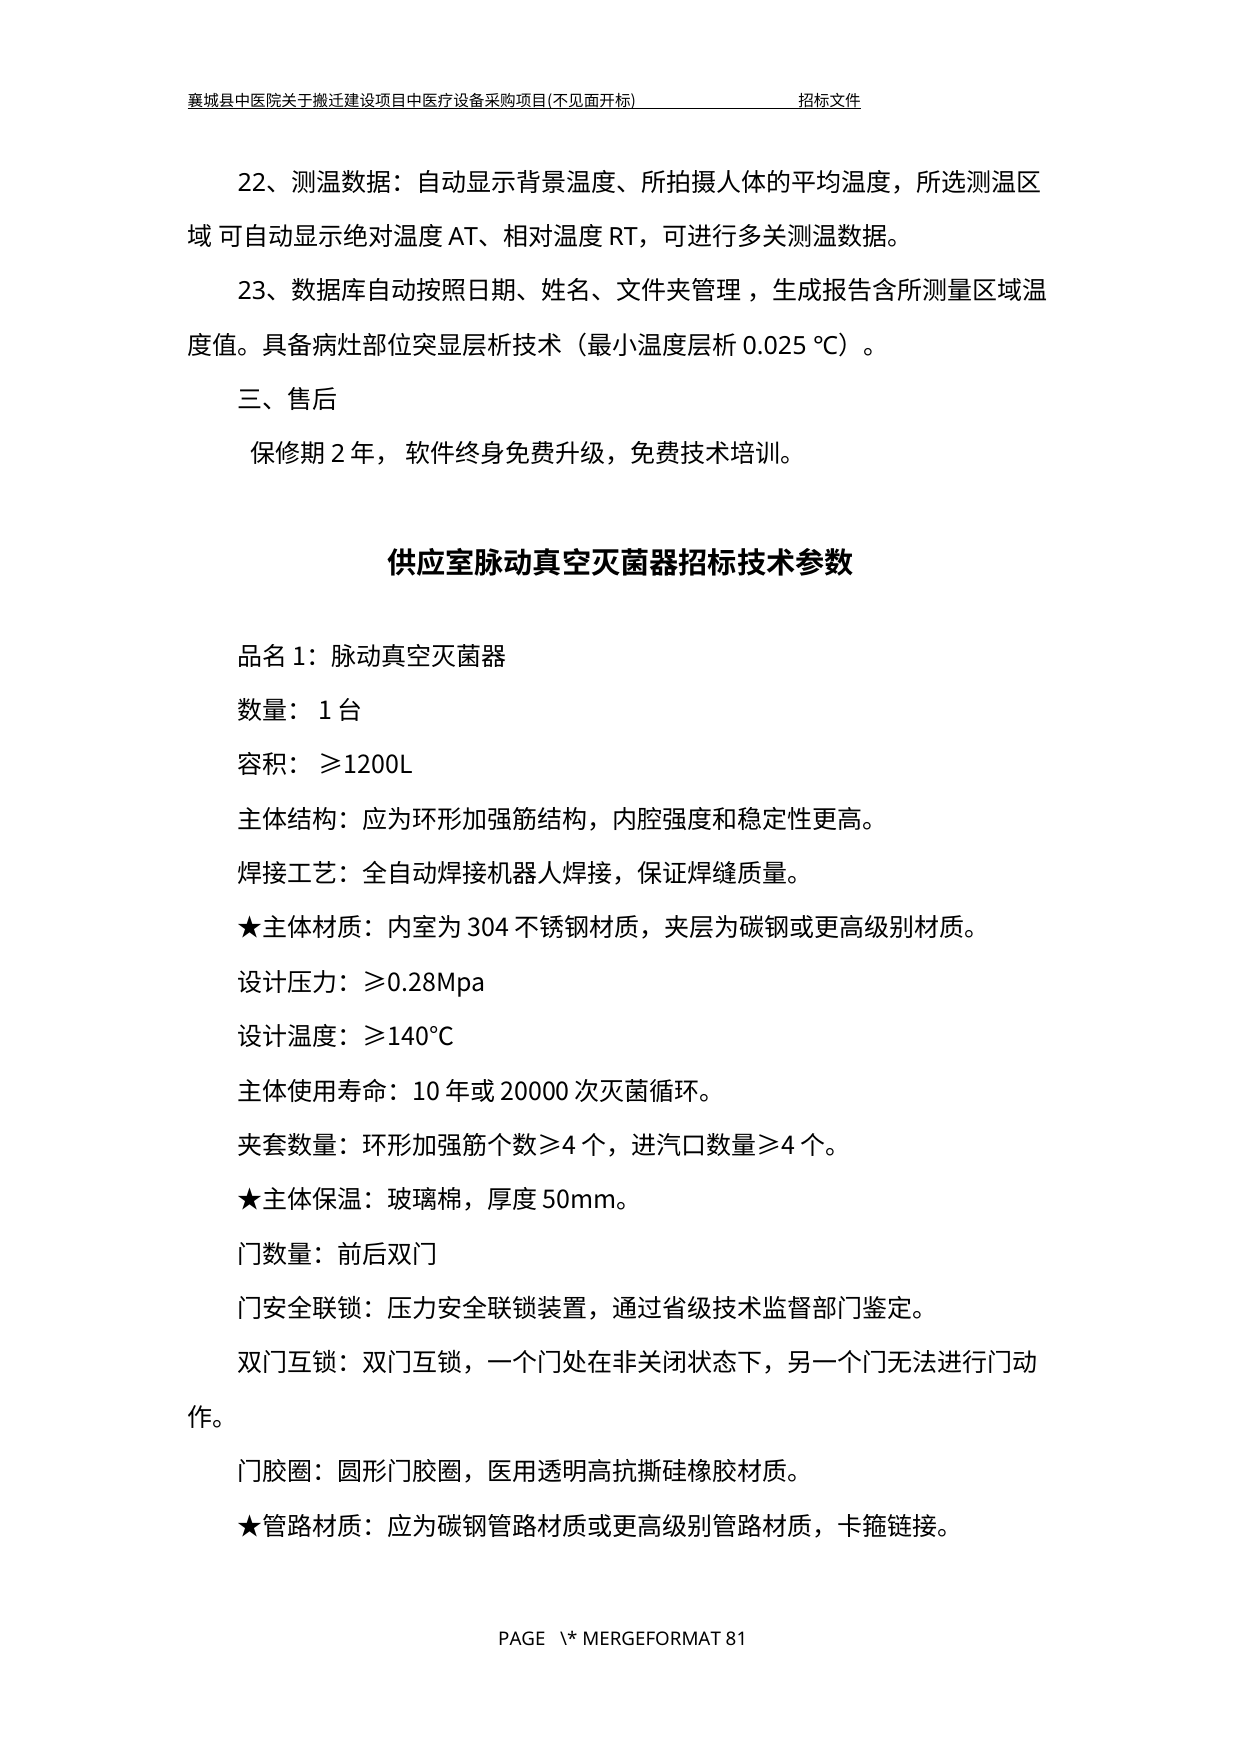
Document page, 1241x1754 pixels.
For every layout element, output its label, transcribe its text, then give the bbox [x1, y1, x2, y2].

text 供应室脉动真空灭菌器招标技术参数 [187, 539, 1053, 582]
text 数量： 1台 [187, 690, 1053, 727]
text ★主体材质：内室为304不锈钢材质，夹层为碳钢或更高级别材质。 [187, 908, 1053, 944]
text ★主体保温：玻璃棉，厚度50mm。 [187, 1180, 1053, 1216]
text 门胶圈：圆形门胶圈，医用透明高抗撕硅橡胶材质。 [187, 1452, 1053, 1488]
text 夹套数量：环形加强筋个数≥4个，进汽口数量≥4个。 [187, 1125, 1053, 1162]
text 主体使用寿命：10年或20000次灭菌循环。 [187, 1071, 1053, 1107]
text 门数量：前后双门 [187, 1234, 1053, 1270]
text 22、测温数据：自动显示背景温度、所拍摄人体的平均温度，所选测温区域 可自动显示绝对温度AT、相对温度RT，可进行多关测温数据。 [187, 162, 1053, 253]
text 门安全联锁：压力安全联锁装置，通过省级技术监督部门鉴定。 [187, 1288, 1053, 1325]
text ★管路材质：应为碳钢管路材质或更高级别管路材质，卡箍链接。 [187, 1506, 1053, 1542]
text 23、数据库自动按照日期、姓名、文件夹管理 ，生成报告含所测量区域温度值。具备病灶部位突显层析技术（最小温度层析0.025 ℃）。 [187, 271, 1053, 361]
text 设计温度：≥140℃ [187, 1017, 1053, 1053]
text 主体结构：应为环形加强筋结构，内腔强度和稳定性更高。 [187, 799, 1053, 835]
text 容积： ≥1200L [187, 745, 1053, 781]
text 设计压力：≥0.28Mpa [187, 962, 1053, 998]
text 双门互锁：双门互锁，一个门处在非关闭状态下，另一个门无法进行门动作。 [187, 1343, 1053, 1433]
text 品名1：脉动真空灭菌器 [187, 636, 1053, 672]
text 保修期2年， 软件终身免费升级，免费技术培训。 [187, 434, 1053, 470]
text 焊接工艺：全自动焊接机器人焊接，保证焊缝质量。 [187, 853, 1053, 890]
text 三、售后 [187, 379, 1053, 416]
